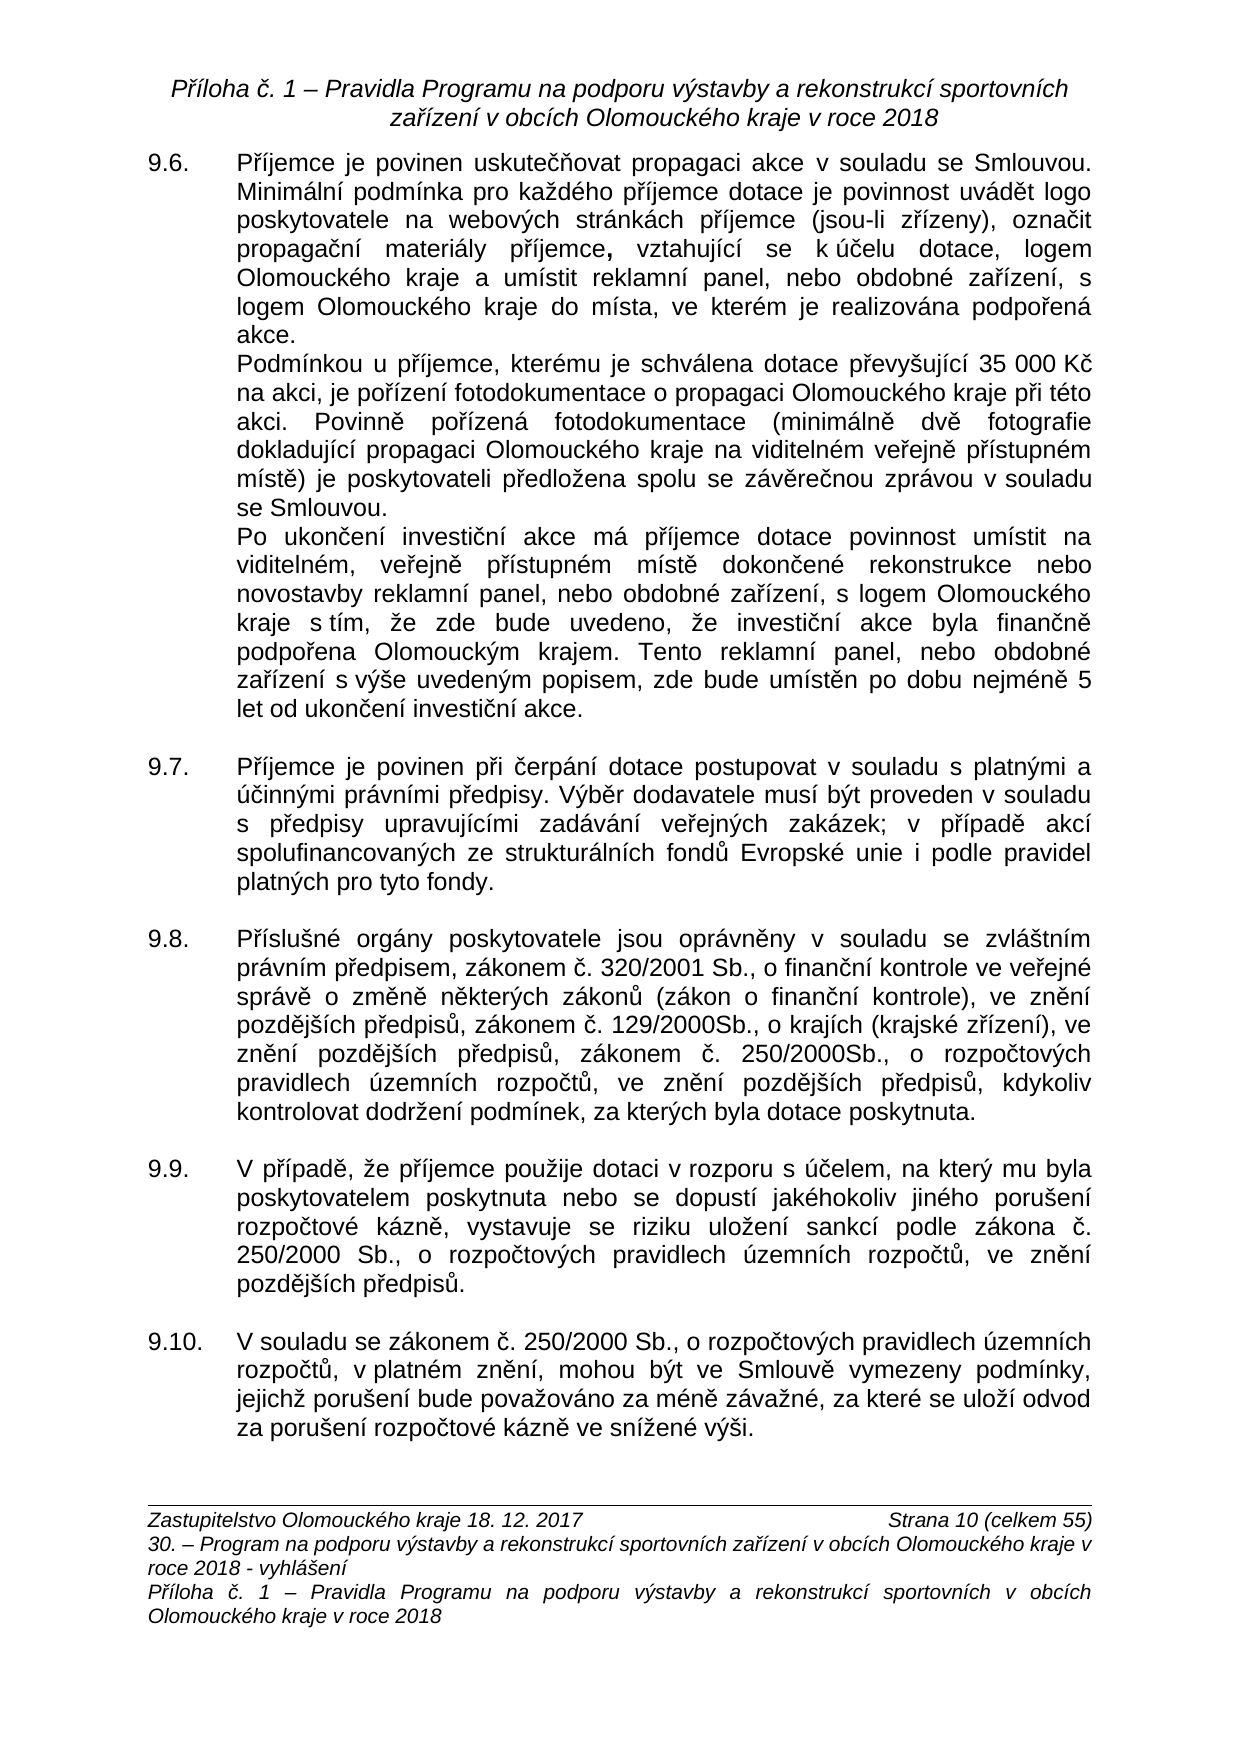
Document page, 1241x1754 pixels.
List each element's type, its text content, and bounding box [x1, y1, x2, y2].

list V souladu se zákonem č. 250/2000 Sb., o rozpočtových pravidlech územních rozpočtů, v platném znění, mohou být ve Smlouvě vymezeny podmínky, jejichž porušení bude považováno za méně závažné, za které se uloží odvod za porušení rozpočtové kázně ve snížené výši. [148, 1326, 1092, 1441]
list V případě, že příjemce použije dotaci v rozporu s účelem, na který mu byla poskytovatelem poskytnuta nebo se dopustí jakéhokoliv jiného porušení rozpočtové kázně, vystavuje se riziku uložení sankcí podle zákona č. 250/2000 Sb., o rozpočtových pravidlech územních rozpočtů, ve znění pozdějších předpisů. [148, 1154, 1092, 1298]
list Příjemce je povinen při čerpání dotace postupovat v souladu s platnými a účinnými právními předpisy. Výběr dodavatele musí být proveden v souladu s předpisy upravujícími zadávání veřejných zakázek; v případě akcí spolufinancovaných ze strukturálních fondů Evropské unie i podle pravidel platných pro tyto fondy. [148, 751, 1092, 895]
list Příjemce je povinen uskutečňovat propagaci akce v souladu se Smlouvou. Minimální podmínka pro každého příjemce dotace je povinnost uvádět logo poskytovatele na webových stránkách příjemce (jsou-li zřízeny), označit propagační materiály příjemce, vztahující se k účelu dotace, logem Olomouckého kraje a umístit reklamní panel, nebo obdobné zařízení, s logem Olomouckého kraje do místa, ve kterém je realizována podpořená akce. [148, 148, 1092, 349]
text Podmínkou u příjemce, kterému je schválena dotace převyšující 35 000 Kč na akci, je pořízení fotodokumentace o propagaci Olomouckého kraje při této akci. Povinně pořízená fotodokumentace (minimálně dvě fotografie dokladující propagaci Olomouckého kraje na viditelném veřejně přístupném místě) je poskytovateli předložena spolu se závěrečnou zprávou v souladu se Smlouvou. [236, 349, 1092, 521]
text Po ukončení investiční akce má příjemce dotace povinnost umístit na viditelném, veřejně přístupném místě dokončené rekonstrukce nebo novostavby reklamní panel, nebo obdobné zařízení, s logem Olomouckého kraje s tím, že zde bude uvedeno, že investiční akce byla finančně podpořena Olomouckým krajem. Tento reklamní panel, nebo obdobné zařízení s výše uvedeným popisem, zde bude umístěn po dobu nejméně 5 let od ukončení investiční akce. [236, 521, 1092, 723]
list Příslušné orgány poskytovatele jsou oprávněny v souladu se zvláštním právním předpisem, zákonem č. 320/2001 Sb., o finanční kontrole ve veřejné správě o změně některých zákonů (zákon o finanční kontrole), ve znění pozdějších předpisů, zákonem č. 129/2000Sb., o krajích (krajské zřízení), ve znění pozdějších předpisů, zákonem č. 250/2000Sb., o rozpočtových pravidlech územních rozpočtů, ve znění pozdějších předpisů, kdykoliv kontrolovat dodržení podmínek, za kterých byla dotace poskytnuta. [148, 924, 1092, 1125]
